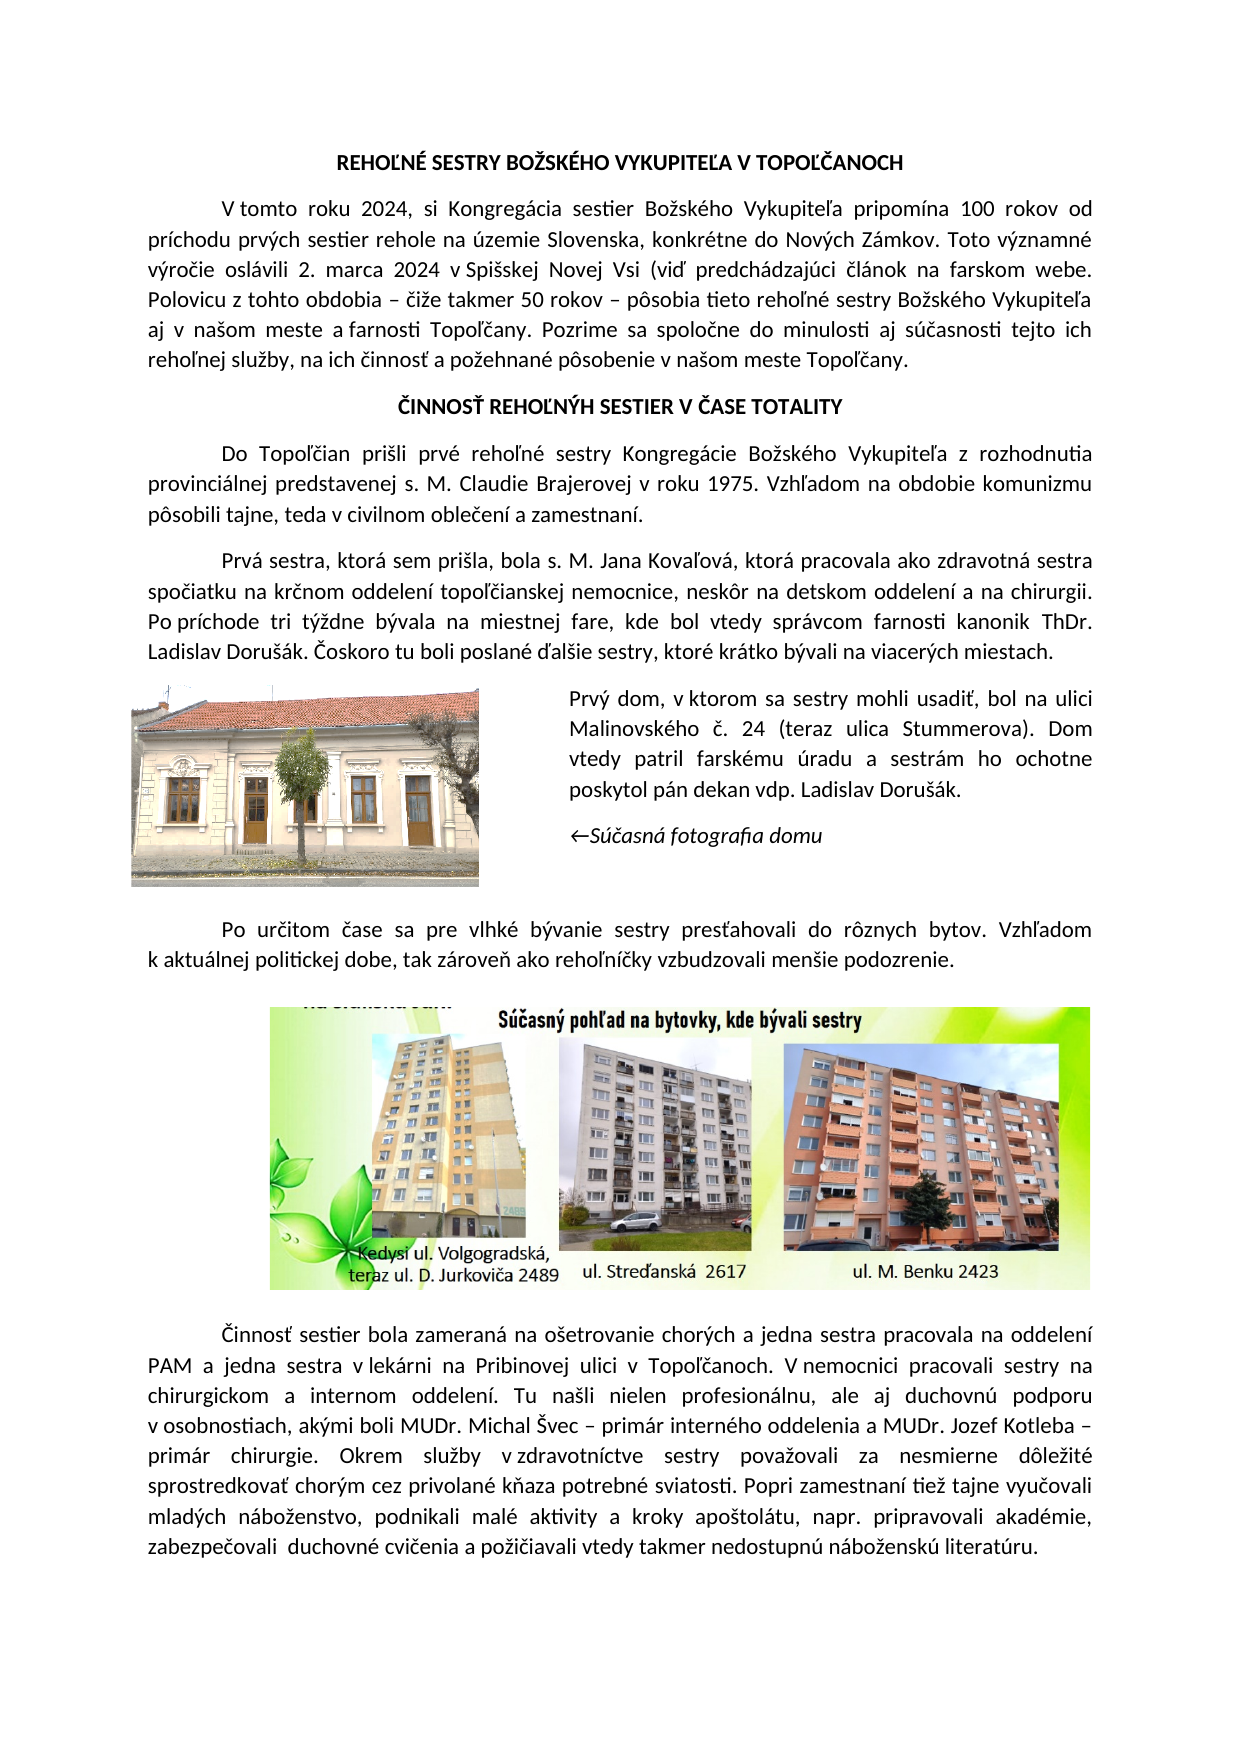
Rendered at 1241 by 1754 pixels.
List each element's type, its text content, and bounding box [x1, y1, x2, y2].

text Po určitom čase sa pre vlhké bývanie sestry presťahovali do rôznych bytov. Vzhľadom k aktuálnej politickej dobe, tak zároveň ako rehoľníčky vzbudzovali menšie podozrenie. [148, 915, 1093, 973]
text ←Súčasná fotografia domu [479, 822, 1093, 849]
text V tomto roku 2024, si Kongregácia sestier Božského Vykupiteľa pripomína 100 rokov od príchodu prvých sestier rehole na územie Slovenska, konkrétne do Nových Zámkov. Toto významné výročie oslávili 2. marca 2024 v Spišskej Novej Vsi (viď predchádzajúci článok na farskom webe. Polovicu z tohto obdobia – čiže takmer 50 rokov – pôsobia tieto rehoľné sestry Božského Vykupiteľa aj v našom meste a farnosti Topoľčany. Pozrime sa spoločne do minulosti aj súčasnosti tejto ich rehoľnej služby, na ich činnosť a požehnané pôsobenie v našom meste Topoľčany. [148, 194, 1093, 373]
text Prvý dom, v ktorom sa sestry mohli usadiť, bol na ulici Malinovského č. 24 (teraz ulica Stummerova). Dom vtedy patril farskému úradu a sestrám ho ochotne poskytol pán dekan vdp. Ladislav Dorušák. [223, 684, 1093, 803]
picture [131, 685, 479, 887]
text Prvá sestra, ktorá sem prišla, bola s. M. Jana Kovaľová, ktorá pracovala ako zdravotná sestra spočiatku na krčnom oddelení topoľčianskej nemocnice, neskôr na detskom oddelení a na chirurgii. Po príchode tri týždne bývala na miestnej fare, kde bol vtedy správcom farnosti kanonik ThDr. Ladislav Dorušák. Čoskoro tu boli poslané ďalšie sestry, ktoré krátko bývali na viacerých miestach. [148, 547, 1093, 665]
text Činnosť sestier bola zameraná na ošetrovanie chorých a jedna sestra pracovala na oddelení PAM a jedna sestra v lekárni na Pribinovej ulici v Topoľčanoch. V nemocnici pracovali sestry na chirurgickom a internom oddelení. Tu našli nielen profesionálnu, ale aj duchovnú podporu v osobnostiach, akými boli MUDr. Michal Švec – primár interného oddelenia a MUDr. Jozef Kotleba – primár chirurgie. Okrem služby v zdravotníctve sestry považovali za nesmierne dôležité sprostredkovať chorým cez privolané kňaza potrebné sviatosti. Popri zamestnaní tiež tajne vyučovali mladých náboženstvo, podnikali malé aktivity a kroky apoštolátu, napr. pripravovali akadémie, zabezpečovali duchovné cvičenia a požičiavali vtedy takmer nedostupnú náboženskú literatúru. [148, 1321, 1093, 1560]
text Rehoľné sestry Božského Vykupiteľa v Topoľčanoch [148, 148, 1093, 176]
text ČINNOSŤ REHOĽNÝH SESTIER V ČASE TOTALITY [148, 392, 1093, 420]
text Do Topoľčian prišli prvé rehoľné sestry Kongregácie Božského Vykupiteľa z rozhodnutia provinciálnej predstavenej s. M. Claudie Brajerovej v roku 1975. Vzhľadom na obdobie komunizmu pôsobili tajne, teda v civilnom oblečení a zamestnaní. [148, 439, 1093, 528]
